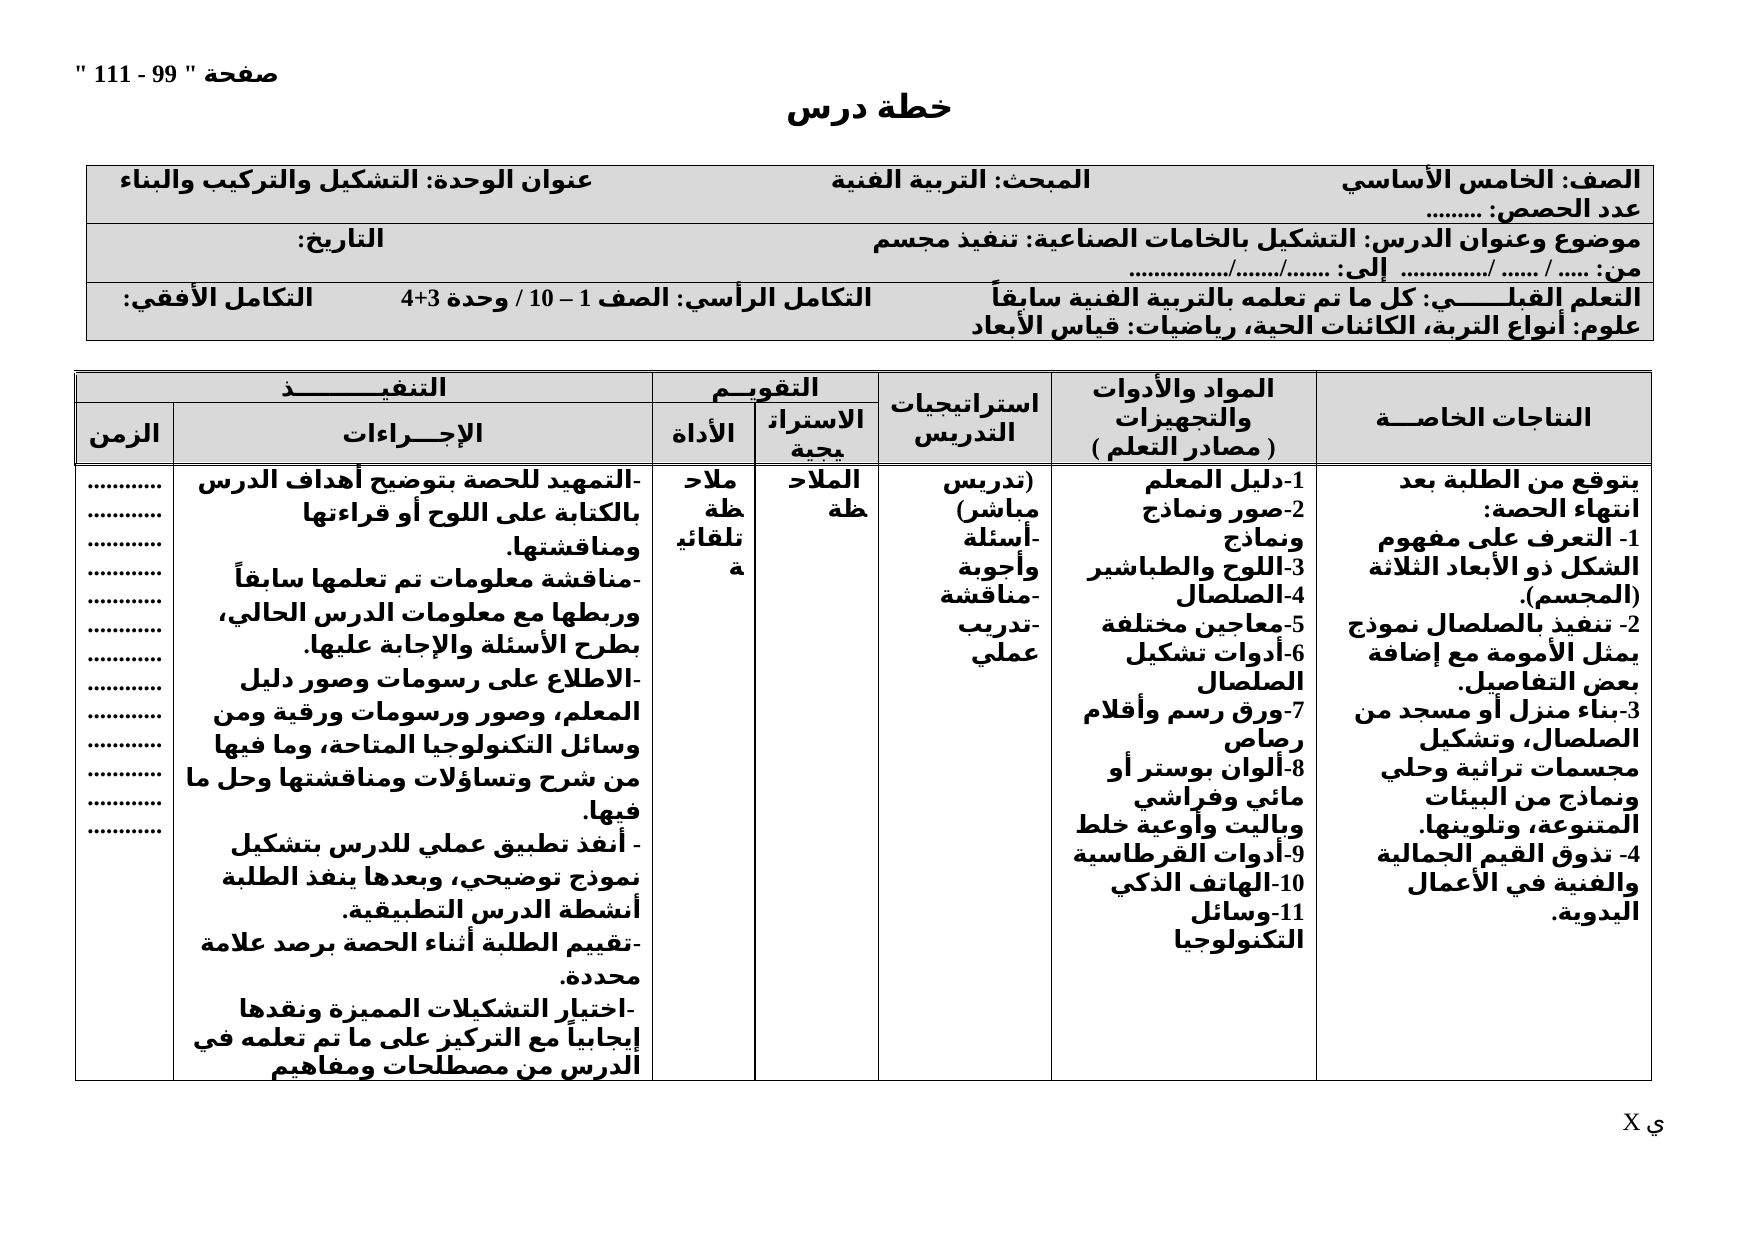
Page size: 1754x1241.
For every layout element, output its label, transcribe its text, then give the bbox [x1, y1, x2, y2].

table_cell موضوع وعنوان الدرس: التشكيل بالخامات الصناعية: تنفيذ مجسم التاريخ: من: ..... / ...... /.............. إلى: ......./......./................ [87, 224, 1653, 282]
table_cell التعلم القبلــــــي: كل ما تم تعلمه بالتربية الفنية سابقاً التكامل الرأسي: الصف 1 – 10 / وحدة 3+4 التكامل الأفقي: علوم: أنواع التربة، الكائنات الحية، رياضيات: قياس الأبعاد [87, 283, 1653, 340]
table_cell ............ ............ ............ ............ ............ ............ ............ ............ ............ ............ ............ ........................ [76, 466, 173, 1080]
text صفحة " 99 - 111 " [74, 59, 1665, 88]
table_header التنفيــــــــــذ [76, 373, 652, 402]
table_header الصف: الخامس الأساسي المبحث: التربية الفنية عنوان الوحدة: التشكيل والتركيب والبناء عدد الحصص: ......... [87, 166, 1653, 223]
table_cell -التمهيد للحصة بتوضيح أهداف الدرس بالكتابة على اللوح أو قراءتها ومناقشتها. -مناقشة معلومات تم تعلمها سابقاً وربطها مع معلومات الدرس الحالي، بطرح الأسئلة والإجابة عليها. -الاطلاع على رسومات وصور دليل المعلم، وصور ورسومات ورقية ومن وسائل التكنولوجيا المتاحة، وما فيها من شرح وتساؤلات ومناقشتها وحل ما فيها. - أنفذ تطبيق عملي للدرس بتشكيل نموذج توضيحي، وبعدها ينفذ الطلبة أنشطة الدرس التطبيقية. -تقييم الطلبة أثناء الحصة برصد علامة محددة. -اختيار التشكيلات المميزة ونقدها إيجابياً مع التركيز على ما تم تعلمه في الدرس من مصطلحات ومفاهيم [174, 466, 652, 1080]
text خطة درس [74, 88, 1665, 126]
table_cell (تدريس مباشر) -أسئلة وأجوبة -مناقشة -تدريب عملي [879, 466, 1051, 1080]
table_header التقويــم [653, 373, 878, 402]
table_cell الأداة [653, 403, 754, 462]
table_header استراتيجيات التدريس [879, 373, 1051, 462]
table_cell يتوقع من الطلبة بعد انتهاء الحصة: 1- التعرف على مفهوم الشكل ذو الأبعاد الثلاثة (المجسم). 2- تنفيذ بالصلصال نموذج يمثل الأمومة مع إضافة بعض التفاصيل. 3-بناء منزل أو مسجد من الصلصال، وتشكيل مجسمات تراثية وحلي ونماذج من البيئات المتنوعة، وتلوينها. 4- تذوق القيم الجمالية والفنية في الأعمال اليدوية. [1317, 466, 1651, 1080]
table_cell 1-دليل المعلم 2-صور ونماذج ونماذج 3-اللوح والطباشير 4-الصلصال 5-معاجين مختلفة 6-أدوات تشكيل الصلصال 7-ورق رسم وأقلام رصاص 8-ألوان بوستر أو مائي وفراشي وباليت وأوعية خلط 9-أدوات القرطاسية 10-الهاتف الذكي 11-وسائل التكنولوجيا [1052, 466, 1316, 1080]
table_header المواد والأدوات والتجهيزات ( مصادر التعلم ) [1052, 373, 1316, 462]
table_cell الزمن [77, 403, 173, 462]
table_cell الملاحظة [756, 466, 878, 1080]
table_header النتاجات الخاصـــة [1317, 373, 1651, 462]
table_cell الاستراتيجية [756, 403, 878, 462]
table_cell الإجـــراءات [174, 403, 652, 462]
table_cell ملاحظة تلقائية [653, 466, 754, 1080]
